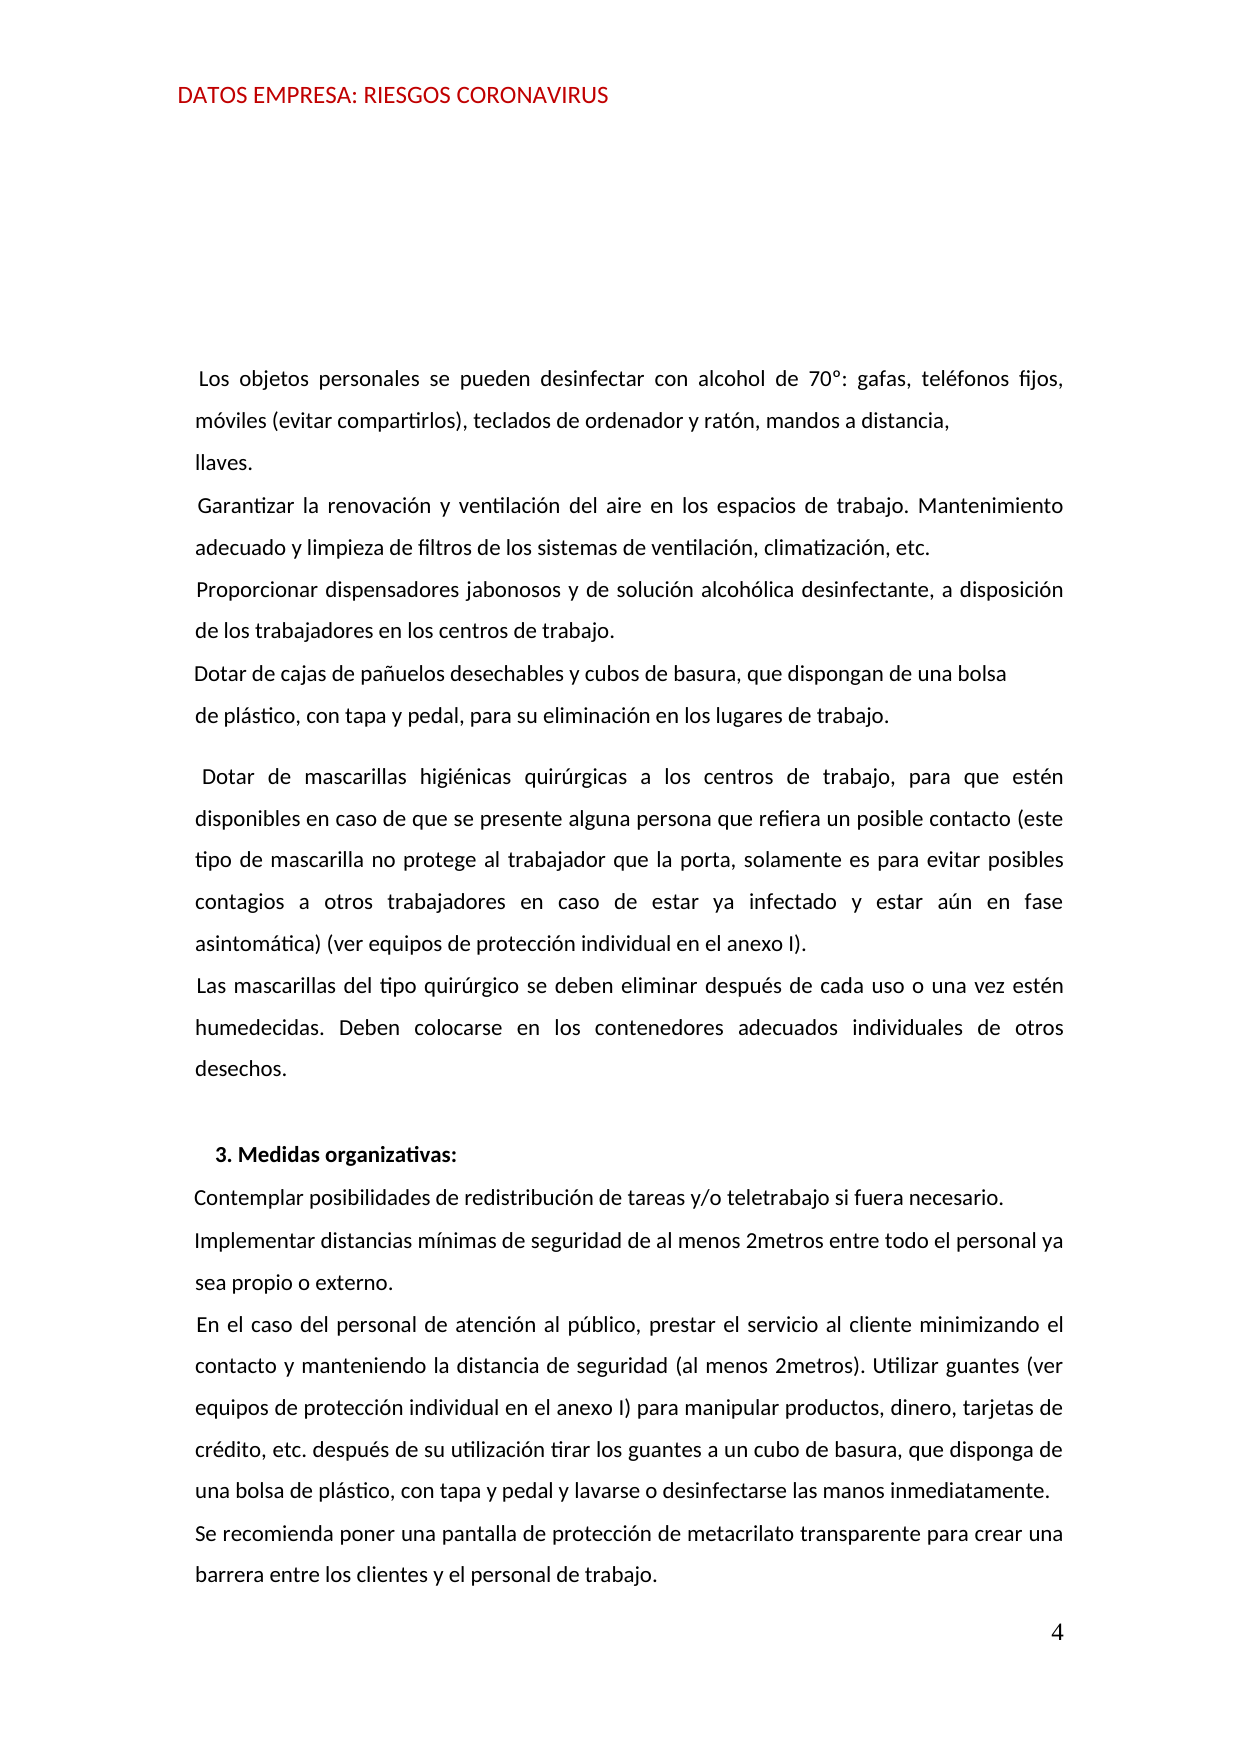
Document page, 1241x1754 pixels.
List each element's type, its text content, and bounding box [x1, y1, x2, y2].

text llaves. [195, 448, 1065, 476]
text Contemplar posibilidades de redistribución de tareas y/o teletrabajo si fuera necesario. [189, 1183, 1065, 1211]
text Los objetos personales se pueden desinfectar con alcohol de 70º: gafas, teléfonos fijos, móviles (evitar compartirlos), teclados de ordenador y ratón, mandos a distancia, [189, 364, 1065, 434]
text Dotar de mascarillas higiénicas quirúrgicas a los centros de trabajo, para que estén disponibles en caso de que se presente alguna persona que refiera un posible contacto (este tipo de mascarilla no protege al trabajador que la porta, solamente es para evitar posibles contagios a otros trabajadores en caso de estar ya infectado y estar aún en fase asintomática) (ver equipos de protección individual en el anexo I). [189, 762, 1065, 957]
text Dotar de cajas de pañuelos desechables y cubos de basura, que dispongan de una bolsa [189, 659, 1065, 687]
text En el caso del personal de atención al público, prestar el servicio al cliente minimizando el contacto y manteniendo la distancia de seguridad (al menos 2metros). Utilizar guantes (ver equipos de protección individual en el anexo I) para manipular productos, dinero, tarjetas de crédito, etc. después de su utilización tirar los guantes a un cubo de basura, que disponga de una bolsa de plástico, con tapa y pedal y lavarse o desinfectarse las manos inmediatamente. [189, 1310, 1065, 1504]
text de plástico, con tapa y pedal, para su eliminación en los lugares de trabajo. [195, 701, 1065, 729]
text Implementar distancias mínimas de seguridad de al menos 2metros entre todo el personal ya sea propio o externo. [189, 1226, 1065, 1296]
text Se recomienda poner una pantalla de protección de metacrilato transparente para crear una barrera entre los clientes y el personal de trabajo. [189, 1519, 1065, 1588]
text Las mascarillas del tipo quirúrgico se deben eliminar después de cada uso o una vez estén humedecidas. Deben colocarse en los contenedores adecuados individuales de otros desechos. [189, 971, 1065, 1082]
text Proporcionar dispensadores jabonosos y de solución alcohólica desinfectante, a disposición de los trabajadores en los centros de trabajo. [189, 575, 1065, 644]
text 3. Medidas organizativas: [215, 1141, 1129, 1169]
text Garantizar la renovación y ventilación del aire en los espacios de trabajo. Mantenimiento adecuado y limpieza de filtros de los sistemas de ventilación, climatización, etc. [189, 491, 1065, 561]
